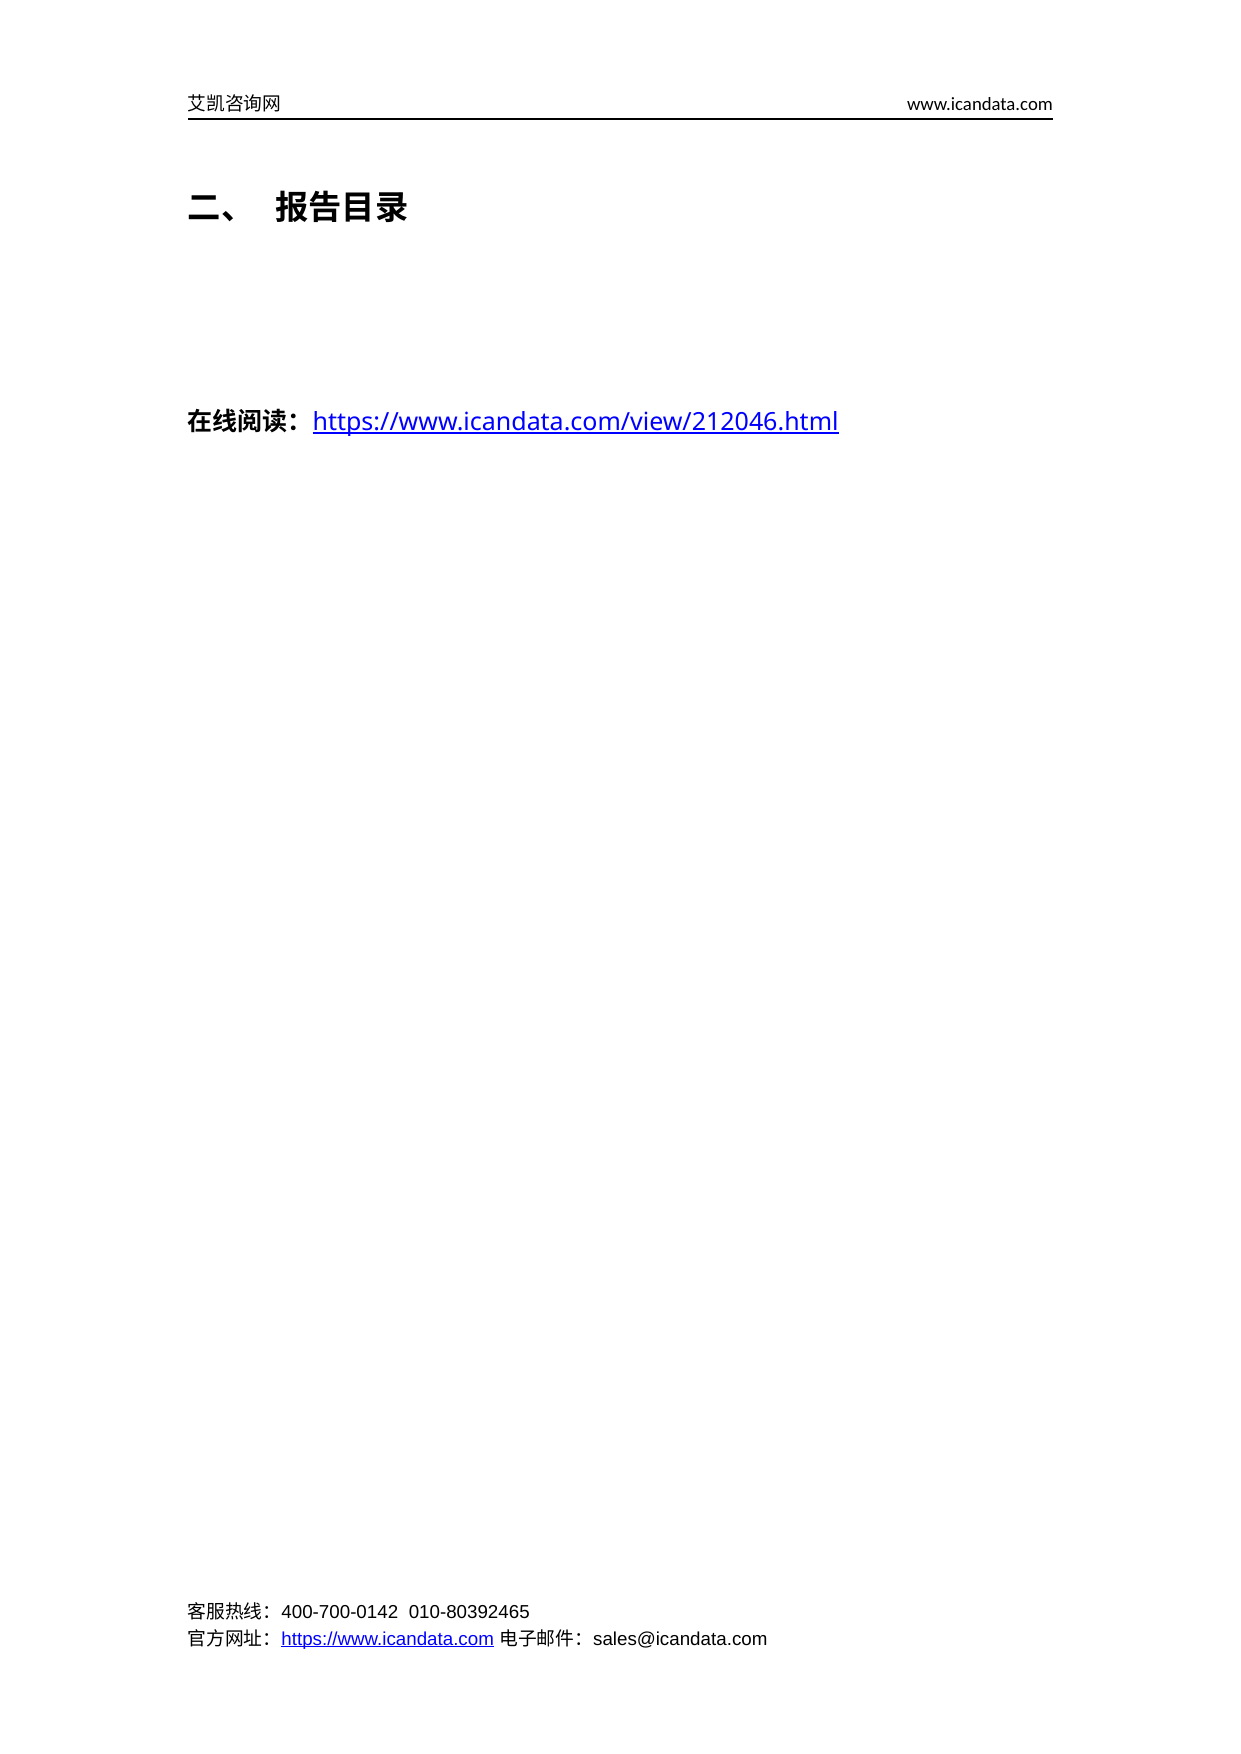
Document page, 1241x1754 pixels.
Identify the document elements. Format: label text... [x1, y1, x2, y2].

subtitle 报告目录 [187, 172, 1053, 237]
text 在线阅读：https://www.icandata.com/view/212046.html [187, 387, 1053, 452]
